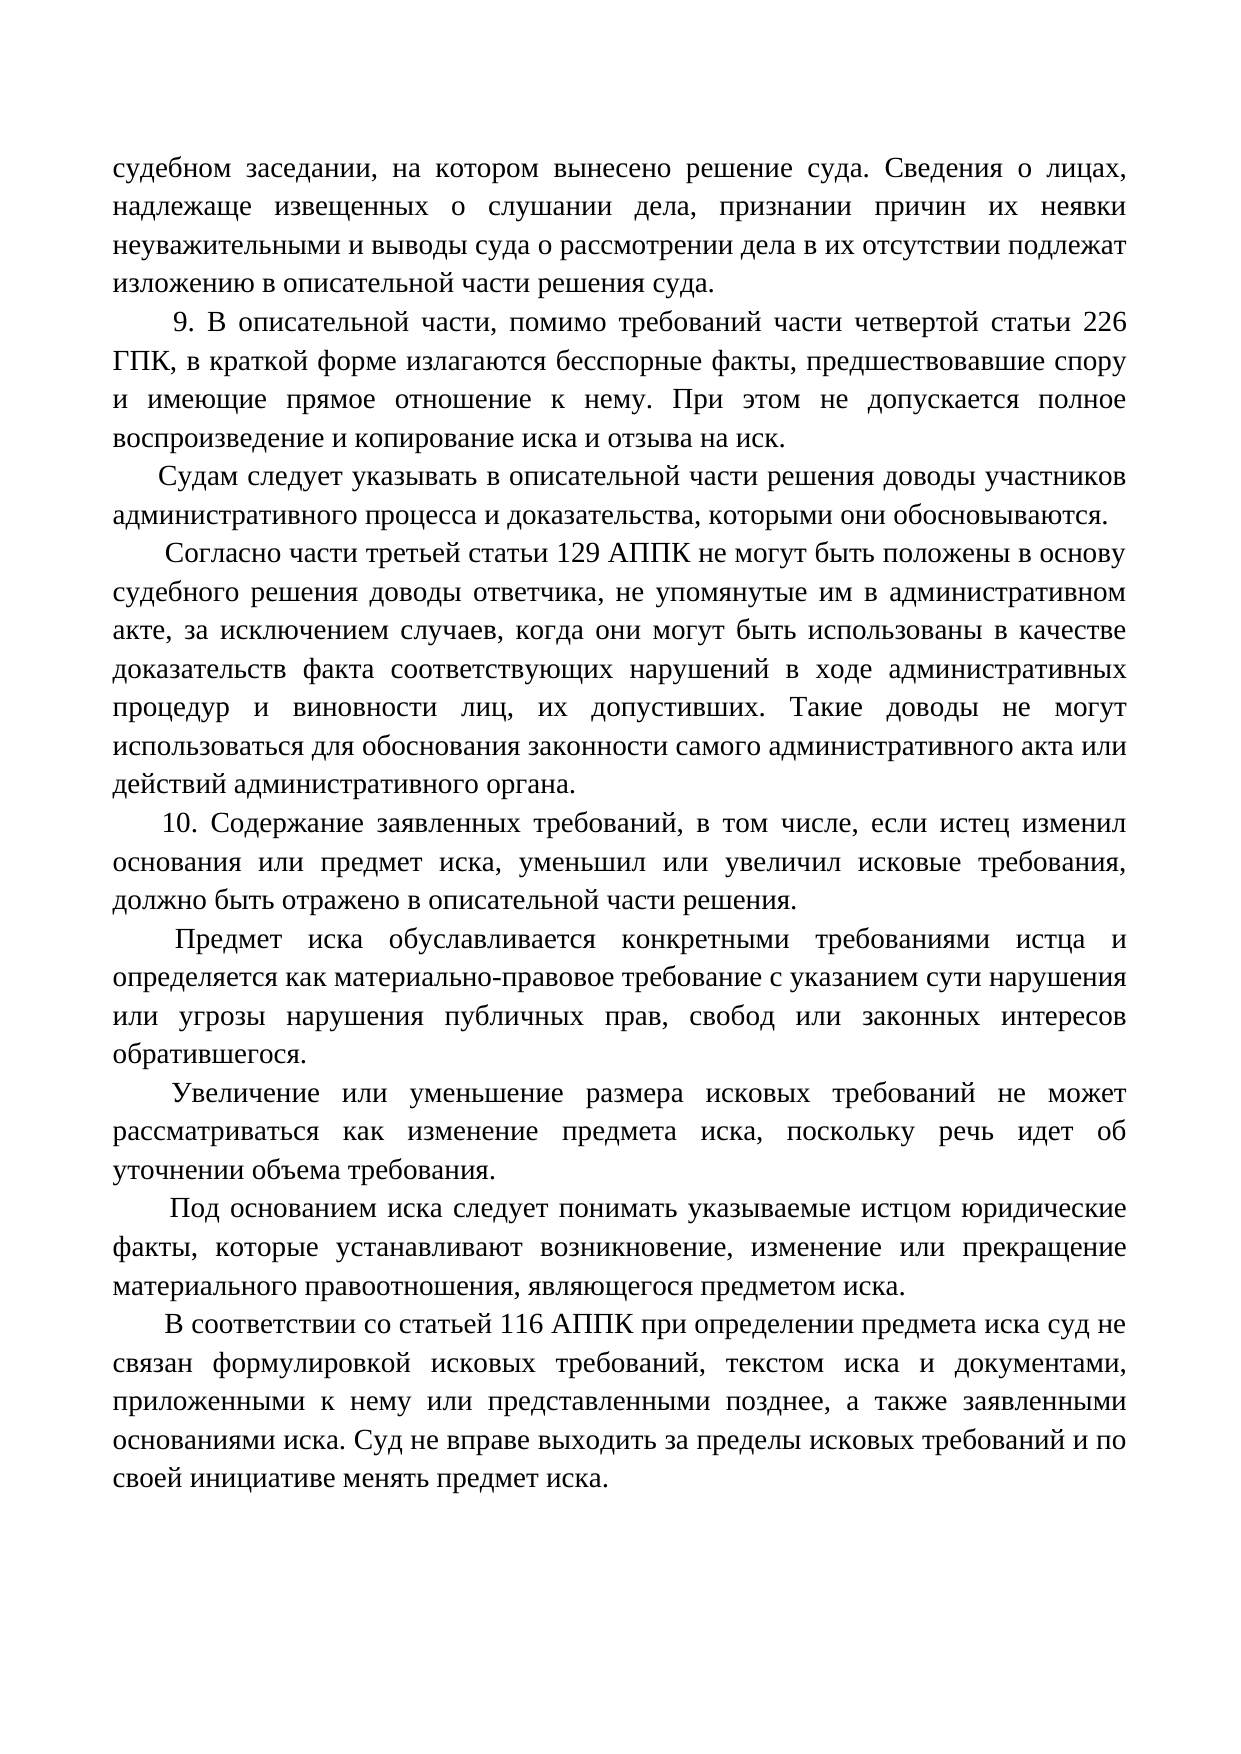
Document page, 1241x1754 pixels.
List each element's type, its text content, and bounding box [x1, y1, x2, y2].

text Увеличение или уменьшение размера исковых требований не может рассматриваться как изменение предмета иска, поскольку речь идет об уточнении объема требования. [112, 1075, 1128, 1186]
text 10. Содержание заявленных требований, в том числе, если истец изменил основания или предмет иска, уменьшил или увеличил исковые требования, должно быть отражено в описательной части решения. [112, 805, 1128, 916]
text Под основанием иска следует понимать указываемые истцом юридические факты, которые устанавливают возникновение, изменение или прекращение материального правоотношения, являющегося предметом иска. [112, 1191, 1128, 1301]
text Предмет иска обуславливается конкретными требованиями истца и определяется как материально-правовое требование с указанием сути нарушения или угрозы нарушения публичных прав, свобод или законных интересов обратившегося. [112, 921, 1128, 1070]
text Согласно части третьей статьи 129 АППК не могут быть положены в основу судебного решения доводы ответчика, не упомянутые им в административном акте, за исключением случаев, когда они могут быть использованы в качестве доказательств факта соответствующих нарушений в ходе административных процедур и виновности лиц, их допустивших. Такие доводы не могут использоваться для обоснования законности самого административного акта или действий административного органа. [112, 535, 1128, 800]
text Судам следует указывать в описательной части решения доводы участников административного процесса и доказательства, которыми они обосновываются. [112, 458, 1128, 530]
text 9. В описательной части, помимо требований части четвертой статьи 226 ГПК, в краткой форме излагаются бесспорные факты, предшествовавшие спору и имеющие прямое отношение к нему. При этом не допускается полное воспроизведение и копирование иска и отзыва на иск. [112, 304, 1128, 453]
text В соответствии со статьей 116 АППК при определении предмета иска суд не связан формулировкой исковых требований, текстом иска и документами, приложенными к нему или представленными позднее, а также заявленными основаниями иска. Суд не вправе выходить за пределы исковых требований и по своей инициативе менять предмет иска. [112, 1306, 1128, 1494]
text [112, 150, 1128, 299]
